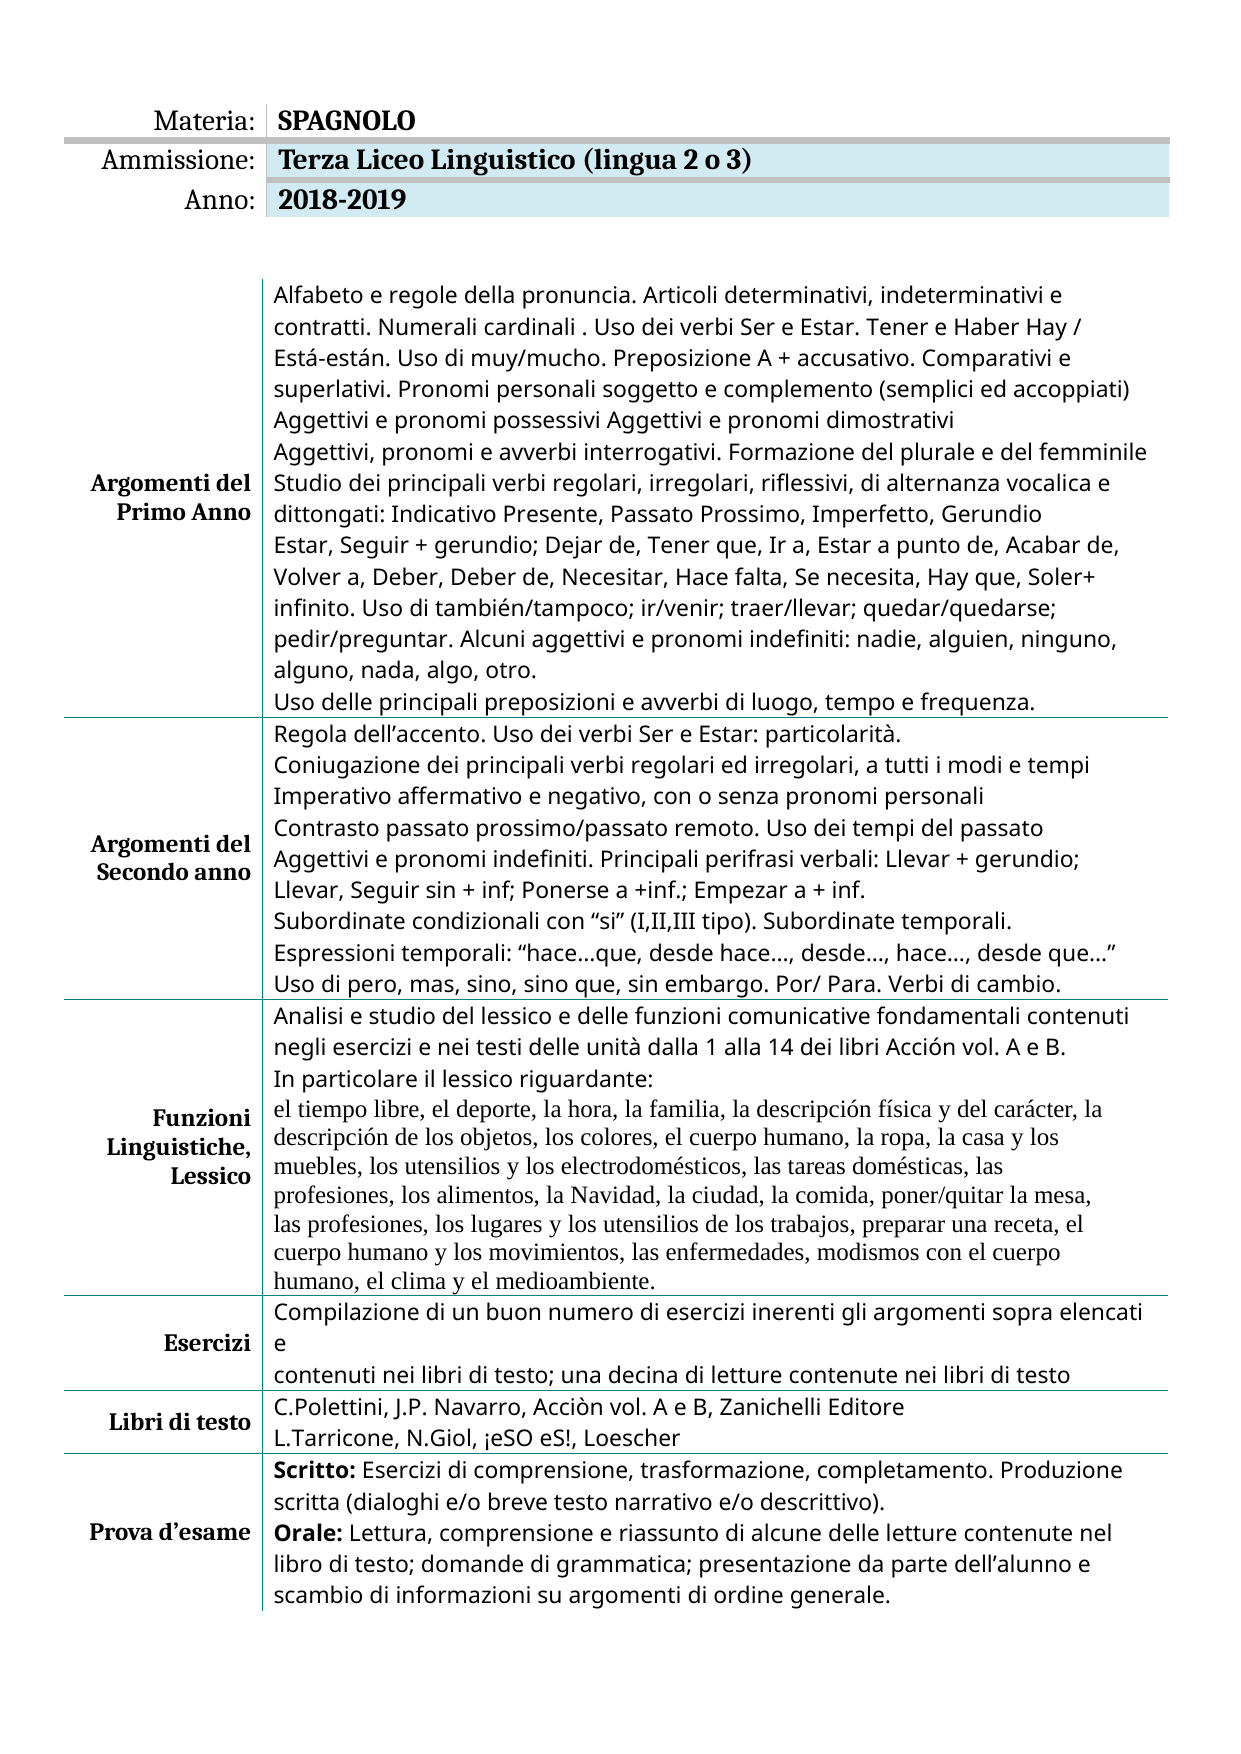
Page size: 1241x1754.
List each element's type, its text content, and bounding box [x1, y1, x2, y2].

table_cell Terza Liceo Linguistico (lingua 2 o 3) [267, 144, 1169, 177]
table_cell 2018-2019 [267, 183, 1169, 217]
table_cell Funzioni Linguistiche, Lessico [64, 1000, 262, 1295]
table_cell Ammissione: [64, 144, 266, 177]
table_cell Anno: [64, 177, 266, 217]
table_header Materia: [64, 104, 266, 137]
table_cell C.Polettini, J.P. Navarro, Acciòn vol. A e B, Zanichelli Editore L.Tarricone, N.Giol, ¡eSO eS!, Loescher [263, 1391, 1167, 1453]
table_header Alfabeto e regole della pronuncia. Articoli determinativi, indeterminativi e contratti. Numerali cardinali . Uso dei verbi Ser e Estar. Tener e Haber Hay / Está-están. Uso di muy/mucho. Preposizione A + accusativo. Comparativi e superlativi. Pronomi personali soggetto e complemento (semplici ed accoppiati) Aggettivi e pronomi possessivi Aggettivi e pronomi dimostrativi Aggettivi, pronomi e avverbi interrogativi. Formazione del plurale e del femminile Studio dei principali verbi regolari, irregolari, riflessivi, di alternanza vocalica e dittongati: Indicativo Presente, Passato Prossimo, Imperfetto, Gerundio Estar, Seguir + gerundio; Dejar de, Tener que, Ir a, Estar a punto de, Acabar de, Volver a, Deber, Deber de, Necesitar, Hace falta, Se necesita, Hay que, Soler+ infinito. Uso di también/tampoco; ir/venir; traer/llevar; quedar/quedarse; pedir/preguntar. Alcuni aggettivi e pronomi indefiniti: nadie, alguien, ninguno, alguno, nada, algo, otro. Uso delle principali preposizioni e avverbi di luogo, tempo e frequenza. [263, 279, 1167, 717]
table_cell Argomenti del Secondo anno [64, 718, 262, 999]
table_cell Esercizi [64, 1296, 262, 1390]
table_header SPAGNOLO [267, 104, 1169, 137]
table_cell Prova d’esame [64, 1454, 262, 1611]
table_cell Analisi e studio del lessico e delle funzioni comunicative fondamentali contenuti negli esercizi e nei testi delle unità dalla 1 alla 14 dei libri Acción vol. A e B. In particolare il lessico riguardante: el tiempo libre, el deporte, la hora, la familia, la descripción física y del carácter, la descripción de los objetos, los colores, el cuerpo humano, la ropa, la casa y los muebles, los utensilios y los electrodomésticos, las tareas domésticas, las profesiones, los alimentos, la Navidad, la ciudad, la comida, poner/quitar la mesa, las profesiones, los lugares y los utensilios de los trabajos, preparar una receta, el cuerpo humano y los movimientos, las enfermedades, modismos con el cuerpo humano, el clima y el medioambiente. [263, 1000, 1167, 1295]
table_cell Scritto: Esercizi di comprensione, trasformazione, completamento. Produzione scritta (dialoghi e/o breve testo narrativo e/o descrittivo). Orale: Lettura, comprensione e riassunto di alcune delle letture contenute nel libro di testo; domande di grammatica; presentazione da parte dell’alunno e scambio di informazioni su argomenti di ordine generale. [263, 1454, 1167, 1611]
table_cell Compilazione di un buon numero di esercizi inerenti gli argomenti sopra elencati e contenuti nei libri di testo; una decina di letture contenute nei libri di testo [263, 1296, 1167, 1390]
table_cell Regola dell’accento. Uso dei verbi Ser e Estar: particolarità. Coniugazione dei principali verbi regolari ed irregolari, a tutti i modi e tempi Imperativo affermativo e negativo, con o senza pronomi personali Contrasto passato prossimo/passato remoto. Uso dei tempi del passato Aggettivi e pronomi indefiniti. Principali perifrasi verbali: Llevar + gerundio; Llevar, Seguir sin + inf; Ponerse a +inf.; Empezar a + inf. Subordinate condizionali con “si” (I,II,III tipo). Subordinate temporali. Espressioni temporali: “hace…que, desde hace…, desde…, hace…, desde que…” Uso di pero, mas, sino, sino que, sin embargo. Por/ Para. Verbi di cambio. [263, 718, 1167, 999]
table_cell Libri di testo [64, 1391, 262, 1453]
table_header Argomenti del Primo Anno [64, 279, 262, 717]
